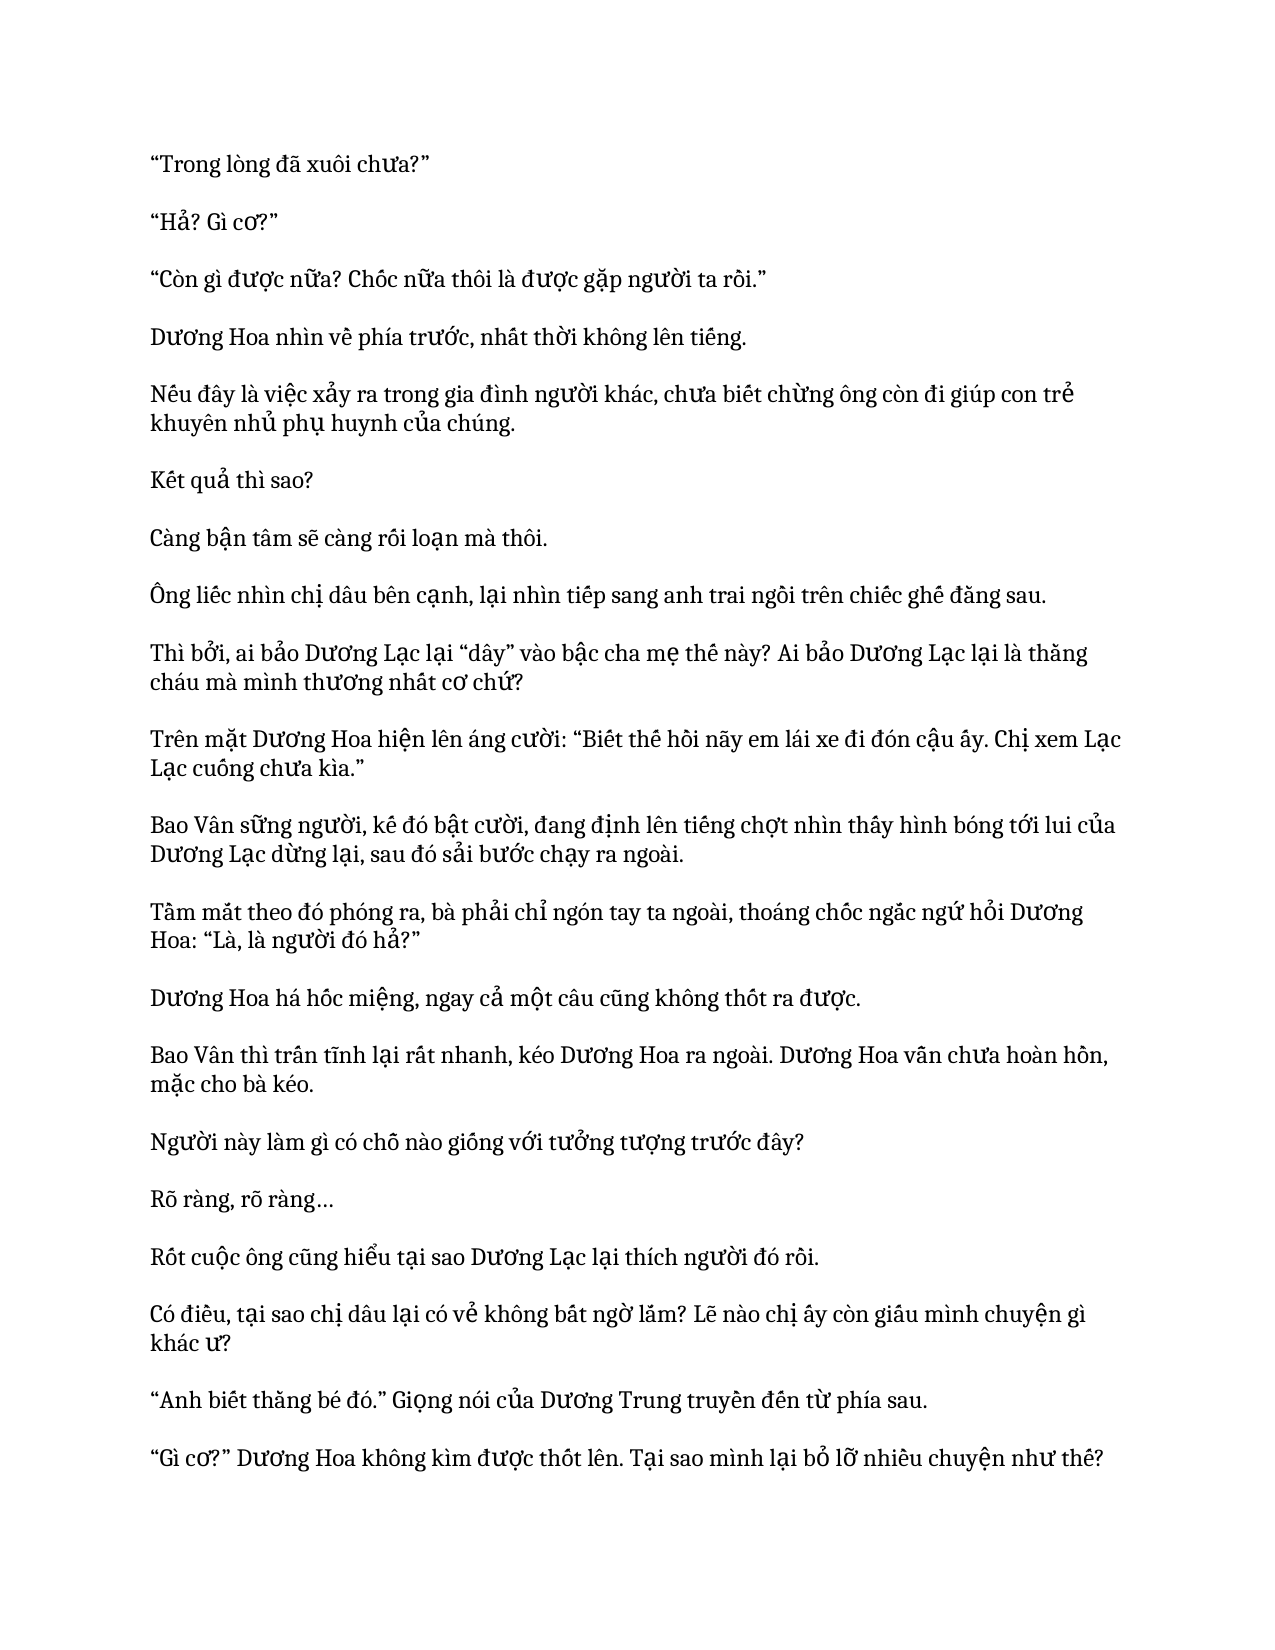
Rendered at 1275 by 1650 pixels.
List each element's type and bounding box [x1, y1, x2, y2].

text [150, 150, 1125, 1472]
